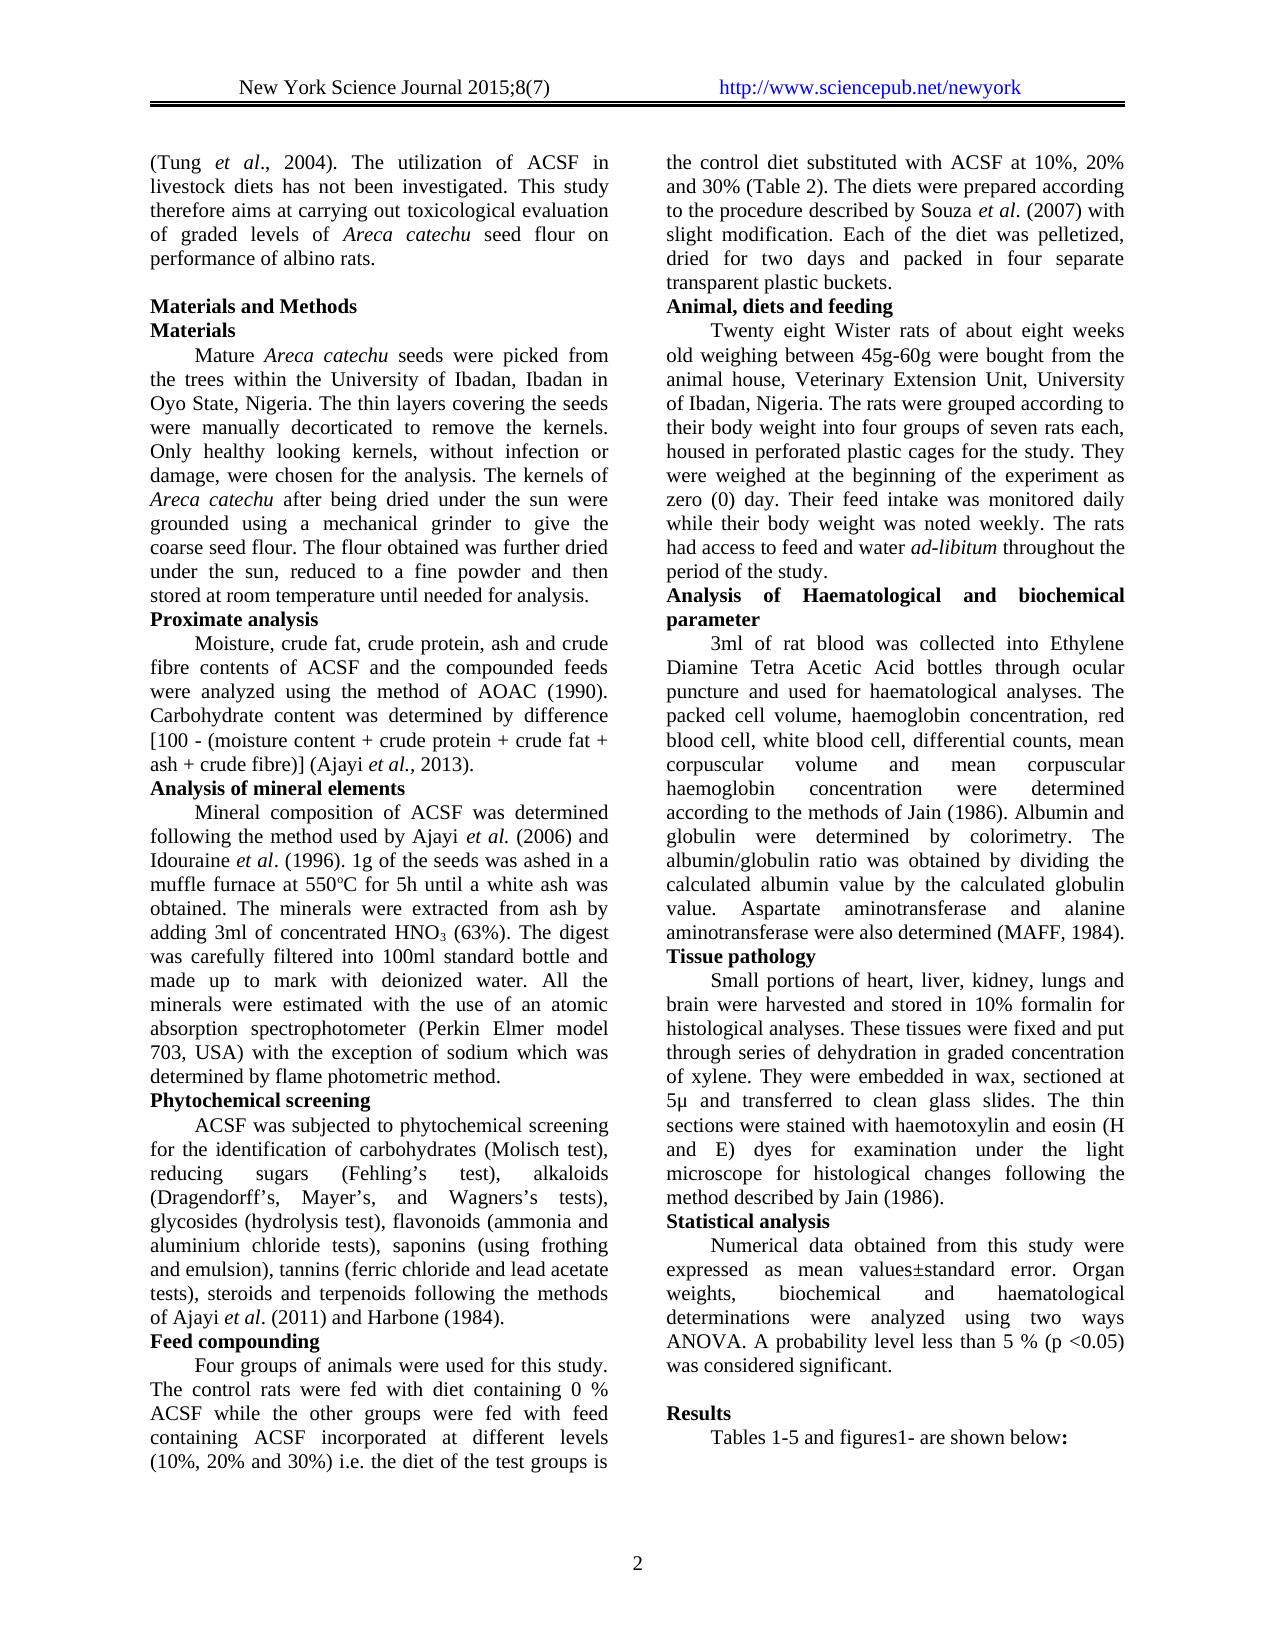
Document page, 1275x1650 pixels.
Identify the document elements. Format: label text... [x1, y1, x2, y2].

text Phytochemical screening [150, 1088, 609, 1112]
text Materials [150, 318, 609, 342]
text Four groups of animals were used for this study. The control rats were fed with diet containing 0 % ACSF while the other groups were fed with feed containing ACSF incorporated at different levels (10%, 20% and 30%) i.e. the diet of the test groups is the control diet substituted with ACSF at 10%, 20% and 30% (Table 2). The diets were prepared according to the procedure described by Souza et al. (2007) with slight modification. Each of the diet was pelletized, dried for two days and packed in four separate transparent plastic buckets. [150, 1353, 609, 1473]
text Materials and Methods [150, 294, 609, 318]
text Four groups of animals were used for this study. The control rats were fed with diet containing 0 % ACSF while the other groups were fed with feed containing ACSF incorporated at different levels (10%, 20% and 30%) i.e. the diet of the test groups is the control diet substituted with ACSF at 10%, 20% and 30% (Table 2). The diets were prepared according to the procedure described by Souza et al. (2007) with slight modification. Each of the diet was pelletized, dried for two days and packed in four separate transparent plastic buckets. [666, 150, 1125, 294]
text Proximate analysis [150, 607, 609, 631]
text Statistical analysis [666, 1209, 1125, 1233]
text ACSF was subjected to phytochemical screening for the identification of carbohydrates (Molisch test), reducing sugars (Fehling’s test), alkaloids (Dragendorff’s, Mayer’s, and Wagners’s tests), glycosides (hydrolysis test), flavonoids (ammonia and aluminium chloride tests), saponins (using frothing and emulsion), tannins (ferric chloride and lead acetate tests), steroids and terpenoids following the methods of Ajayi et al. (2011) and Harbone (1984). [150, 1112, 609, 1329]
text 3ml of rat blood was collected into Ethylene Diamine Tetra Acetic Acid bottles through ocular puncture and used for haematological analyses. The packed cell volume, haemoglobin concentration, red blood cell, white blood cell, differential counts, mean corpuscular volume and mean corpuscular haemoglobin concentration were determined according to the methods of Jain (1986). Albumin and globulin were determined by colorimetry. The albumin/globulin ratio was obtained by dividing the calculated albumin value by the calculated globulin value. Aspartate aminotransferase and alanine aminotransferase were also determined (MAFF, 1984). [666, 631, 1125, 944]
text Analysis of Haematological and biochemical parameter [666, 583, 1125, 631]
text Twenty eight Wister rats of about eight weeks old weighing between 45g-60g were bought from the animal house, Veterinary Extension Unit, University of Ibadan, Nigeria. The rats were grouped according to their body weight into four groups of seven rats each, housed in perforated plastic cages for the study. They were weighed at the beginning of the experiment as zero (0) day. Their feed intake was monitored daily while their body weight was noted weekly. The rats had access to feed and water ad-libitum throughout the period of the study. [666, 318, 1125, 583]
text Moisture, crude fat, crude protein, ash and crude fibre contents of ACSF and the compounded feeds were analyzed using the method of AOAC (1990). Carbohydrate content was determined by difference [100 - (moisture content + crude protein + crude fat + ash + crude fibre)] (Ajayi et al., 2013). [150, 631, 609, 776]
text Mature Areca catechu seeds were picked from the trees within the University of Ibadan, Ibadan in Oyo State, Nigeria. The thin layers covering the seeds were manually decorticated to remove the kernels. Only healthy looking kernels, without infection or damage, were chosen for the analysis. The kernels of Areca catechu after being dried under the sun were grounded using a mechanical grinder to give the coarse seed flour. The flour obtained was further dried under the sun, reduced to a fine powder and then stored at room temperature until needed for analysis. [150, 342, 609, 607]
text Tables 1-5 and figures1- are shown below: [666, 1425, 1125, 1449]
text Tissue pathology [666, 944, 1125, 968]
text Analysis of mineral elements [150, 776, 609, 800]
text Animal, diets and feeding [666, 294, 1125, 318]
text Results [666, 1401, 1125, 1425]
text Small portions of heart, liver, kidney, lungs and brain were harvested and stored in 10% formalin for histological analyses. These tissues were fixed and put through series of dehydration in graded concentration of xylene. They were embedded in wax, sectioned at 5μ and transferred to clean glass slides. The thin sections were stained with haemotoxylin and eosin (H and E) dyes for examination under the light microscope for histological changes following the method described by Jain (1986). [666, 968, 1125, 1209]
text Feed compounding [150, 1329, 609, 1353]
text Mineral composition of ACSF was determined following the method used by Ajayi et al. (2006) and Idouraine et al. (1996). 1g of the seeds was ashed in a muffle furnace at 550oC for 5h until a white ash was obtained. The minerals were extracted from ash by adding 3ml of concentrated HNO3 (63%). The digest was carefully filtered into 100ml standard bottle and made up to mark with deionized water. All the minerals were estimated with the use of an atomic absorption spectrophotometer (Perkin Elmer model 703, USA) with the exception of sodium which was determined by flame photometric method. [150, 800, 609, 1088]
text Numerical data obtained from this study were expressed as mean values±standard error. Organ weights, biochemical and haematological determinations were analyzed using two ways ANOVA. A probability level less than 5 % (p <0.05) was considered significant. [666, 1233, 1125, 1377]
